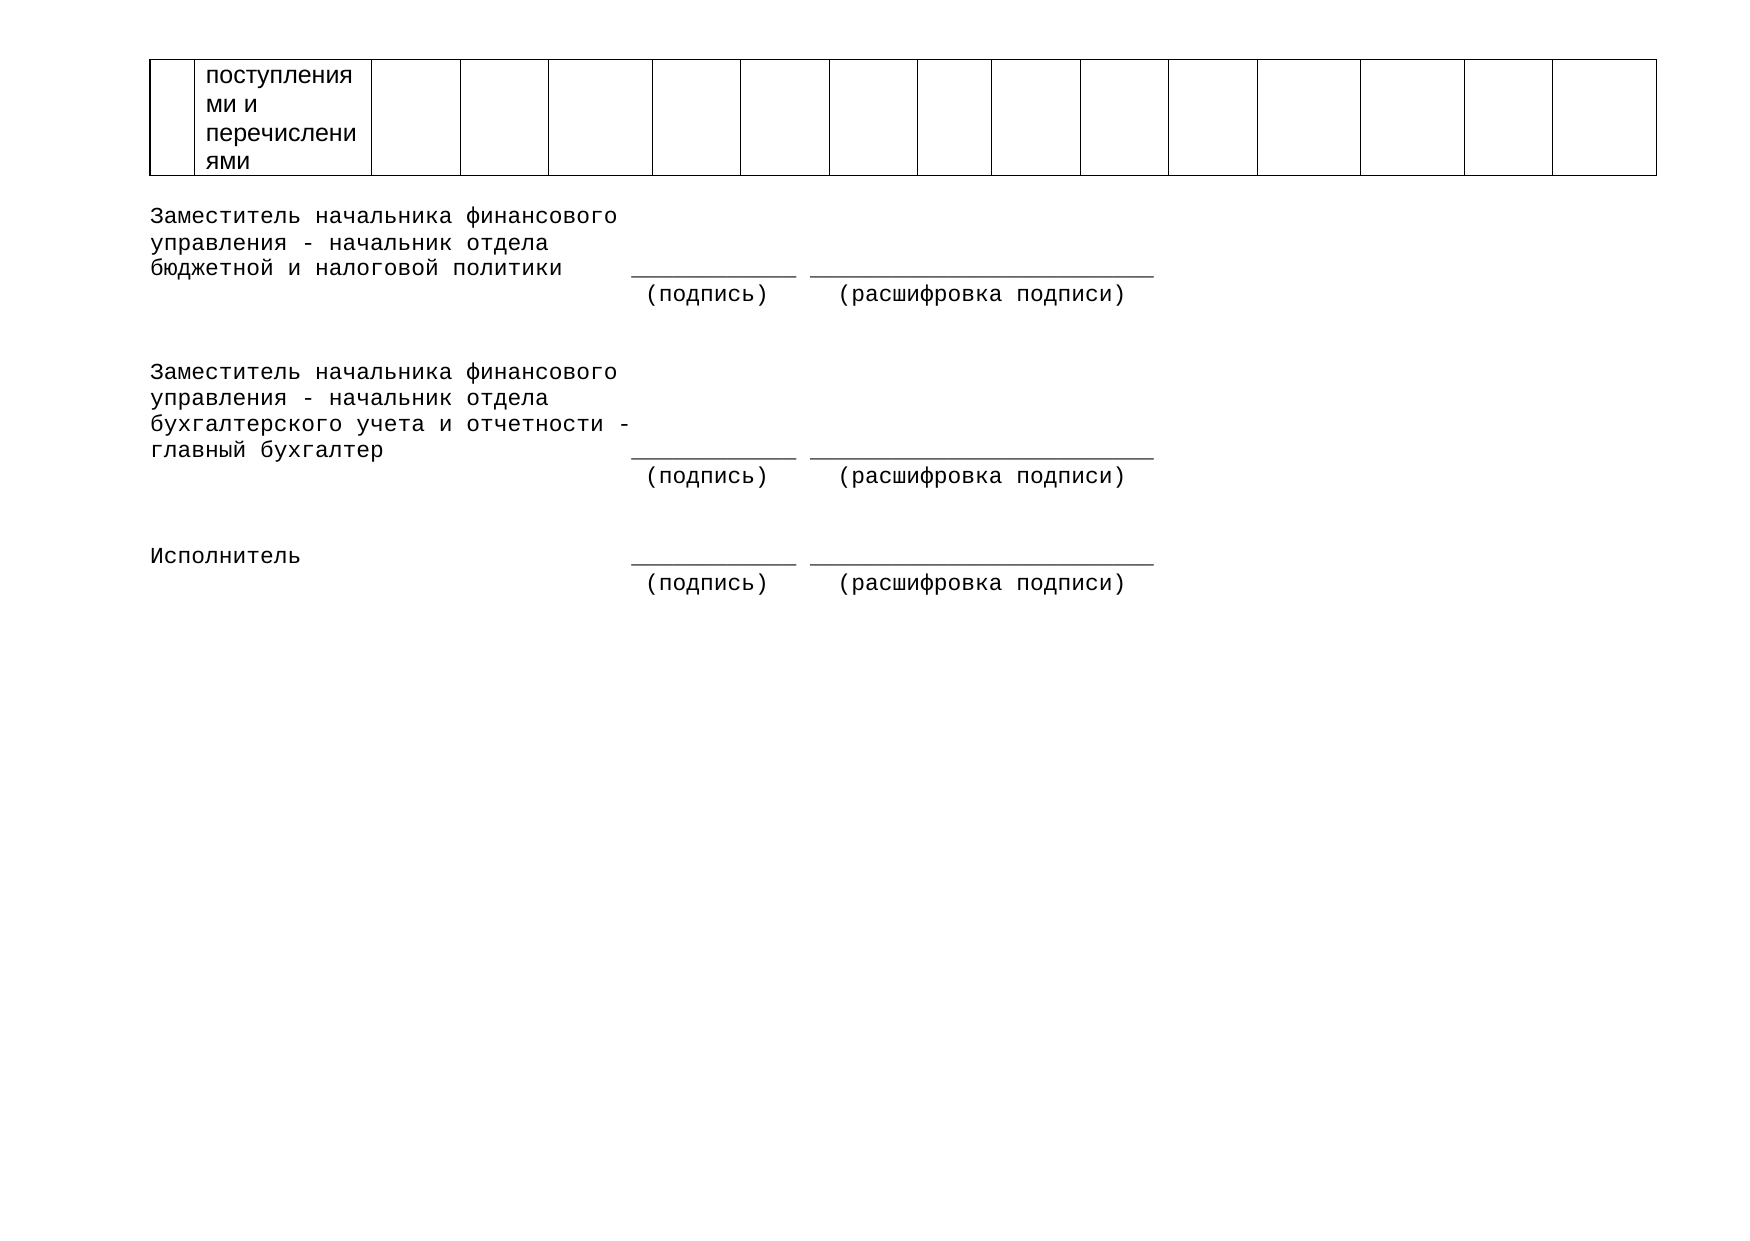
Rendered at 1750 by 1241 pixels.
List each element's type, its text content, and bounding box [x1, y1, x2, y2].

table_cell Х [372, 60, 460, 175]
table_cell [461, 60, 548, 175]
text (подпись) (расшифровка подписи) [150, 571, 1600, 597]
text Заместитель начальника финансового [150, 361, 1600, 386]
table_cell [151, 60, 194, 175]
text Заместитель начальника финансового [150, 205, 1600, 231]
table_cell [1361, 60, 1464, 175]
text Исполнитель ____________ _________________________ [150, 545, 1600, 571]
table_cell [549, 60, 652, 175]
table_cell [918, 60, 991, 175]
table_cell [653, 60, 740, 175]
text (подпись) (расшифровка подписи) [150, 283, 1600, 309]
text управления - начальник отдела [150, 231, 1600, 257]
text бюджетной и налоговой политики ____________ _________________________ [150, 257, 1600, 283]
table_cell [1465, 60, 1552, 175]
text главный бухгалтер ____________ _________________________ [150, 438, 1600, 464]
table_cell [830, 60, 917, 175]
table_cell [195, 60, 371, 175]
table_cell [1081, 60, 1168, 175]
table_cell [1169, 60, 1257, 175]
text управления - начальник отдела [150, 386, 1600, 412]
table_cell [741, 60, 829, 175]
text бухгалтерского учета и отчетности - [150, 412, 1600, 438]
text (подпись) (расшифровка подписи) [150, 464, 1600, 490]
table_cell [1258, 60, 1360, 175]
table_cell [992, 60, 1080, 175]
table_cell [1553, 60, 1656, 175]
